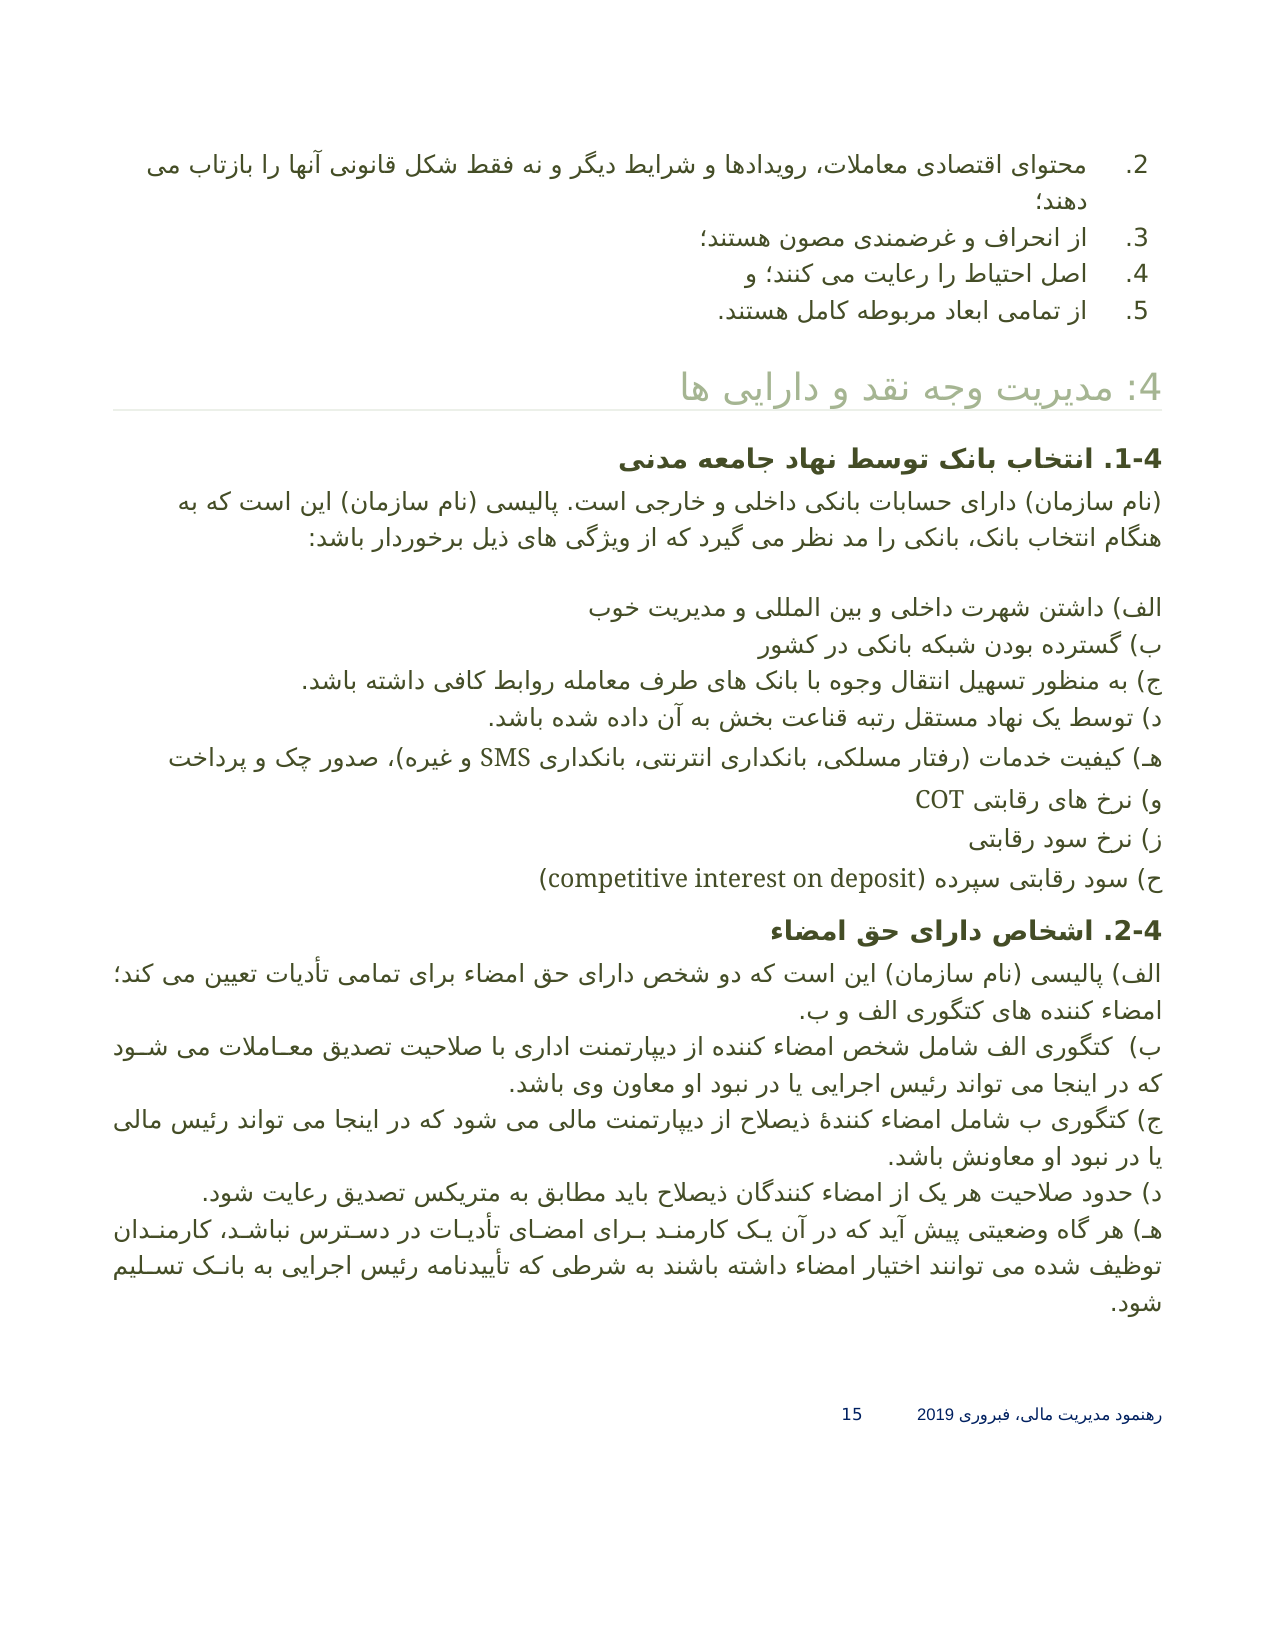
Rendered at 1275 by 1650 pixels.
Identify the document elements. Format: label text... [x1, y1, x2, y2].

text و) نرخ های رقابتی COT [112, 782, 1162, 816]
text الف) داشتن شهرت داخلی و بین المللی و مدیریت خوب [112, 593, 1162, 622]
text د) حدود صلاحیت هر یک از امضاء کنندگان ذیصلاح باید مطابق به متریکس تصدیق رعایت شود. [112, 1178, 1162, 1208]
text ج) به منظور تسهیل انتقال وجوه با بانک های طرف معامله روابط کافی داشته باشد. [112, 666, 1162, 695]
list محتوای اقتصادی معاملات، رویدادها و شرایط دیگر و نه فقط شکل قانونی آنها را بازتاب می دهند؛ [112, 150, 1125, 216]
text ب) گسترده بودن شبکه بانکی در کشور [112, 630, 1162, 659]
text د) توسط یک نهاد مستقل رتبه قناعت بخش به آن داده شده باشد. [112, 703, 1162, 732]
text ز) نرخ سود رقابتی [112, 824, 1162, 853]
list اصل احتیاط را رعایت می کنند؛ و [112, 259, 1125, 288]
text هـ) هر گاه وضعیتی پیش آید که در آن یک کارمند برای امضای تأدیات در دسترس نباشد، کارمندان توظیف شده می توانند اختیار امضاء داشته باشند به شرطی که تأییدنامه رئیس اجرایی به بانک تسلیم شود. [112, 1215, 1162, 1317]
subtitle 2-4. اشخاص دارای حق امضاء [112, 916, 1162, 947]
text ب) کتگوری الف شامل شخص امضاء کننده از دیپارتمنت اداری با صلاحیت تصدیق معاملات می شود که در اینجا می تواند رئیس اجرایی یا در نبود او معاون وی باشد. [112, 1033, 1162, 1098]
list از تمامی ابعاد مربوطه کامل هستند. [112, 296, 1125, 325]
text الف) پالیسی (نام سازمان) این است که دو شخص دارای حق امضاء برای تمامی تأدیات تعیین می کند؛ امضاء کننده های کتگوری الف و ب. [112, 960, 1162, 1025]
text هـ) کیفیت خدمات (رفتار مسلکی، بانکداری انترنتی، بانکداری SMS و غیره)، صدور چک و پرداخت [112, 739, 1162, 773]
list از انحراف و غرضمندی مصون هستند؛ [112, 223, 1125, 252]
text ح) سود رقابتی سپرده (competitive interest on deposit) [112, 861, 1162, 895]
text ج) کتگوری ب شامل امضاء کنندۀ ذیصلاح از دیپارتمنت مالی می شود که در اینجا می تواند رئیس مالی یا در نبود او معاونش باشد. [112, 1106, 1162, 1171]
subtitle 4: مدیریت وجه نقد و دارایی ها [112, 366, 1162, 411]
text (نام سازمان) دارای حسابات بانکی داخلی و خارجی است. پالیسی (نام سازمان) این است که به هنگام انتخاب بانک، بانکی را مد نظر می گیرد که از ویژگی های ذیل برخوردار باشد: [112, 487, 1162, 553]
subtitle 1-4. انتخاب بانک توسط نهاد جامعه مدنی [112, 443, 1162, 474]
